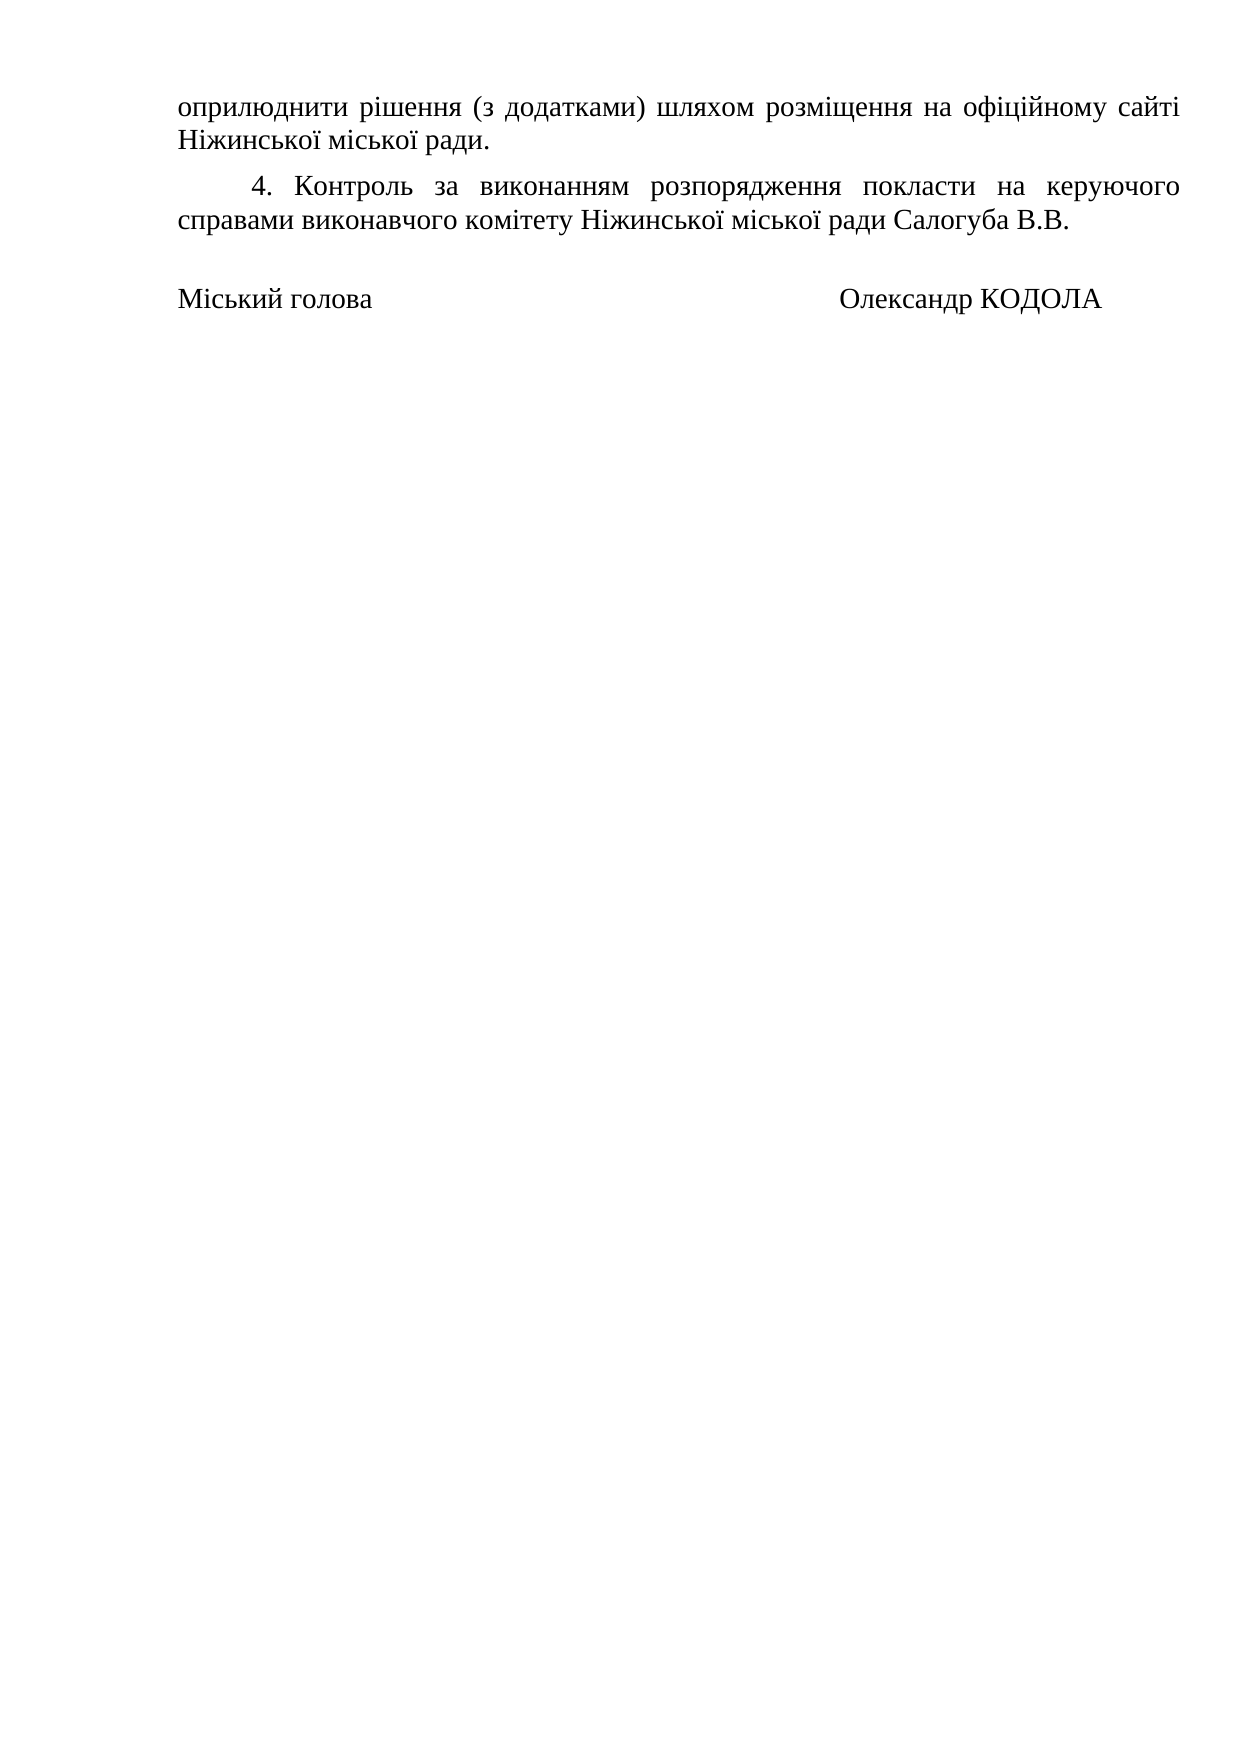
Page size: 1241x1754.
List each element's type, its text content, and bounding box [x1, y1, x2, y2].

text Міський голова Олександр КОДОЛА [177, 281, 1181, 315]
text 4. Контроль за виконанням розпорядження покласти на керуючого справами виконавчого комітету Ніжинської міської ради Салогуба В.В. [177, 168, 1181, 235]
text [177, 89, 1181, 156]
